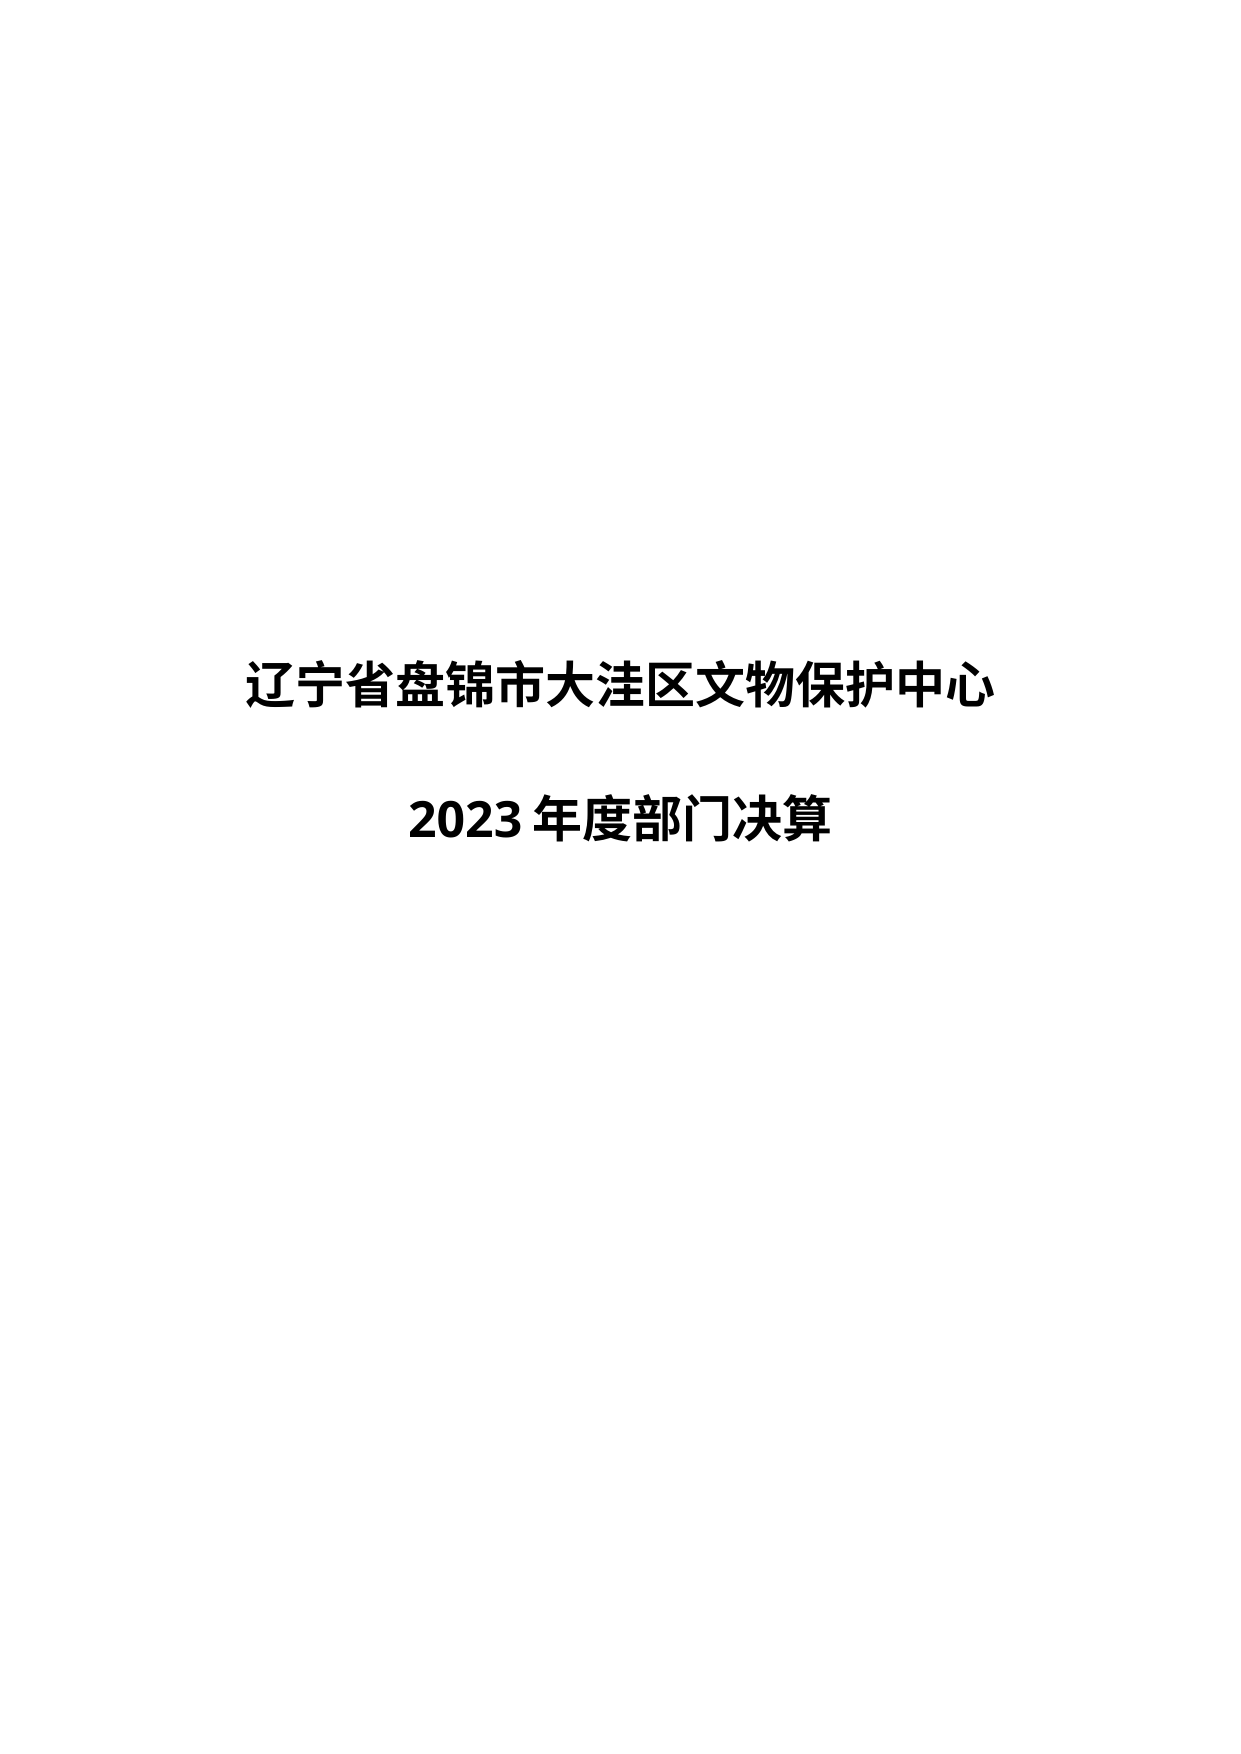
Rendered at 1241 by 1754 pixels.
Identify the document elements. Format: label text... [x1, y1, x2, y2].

text 2023年度部门决算 [148, 767, 1093, 864]
text 辽宁省盘锦市大洼区文物保护中心 [148, 633, 1093, 731]
